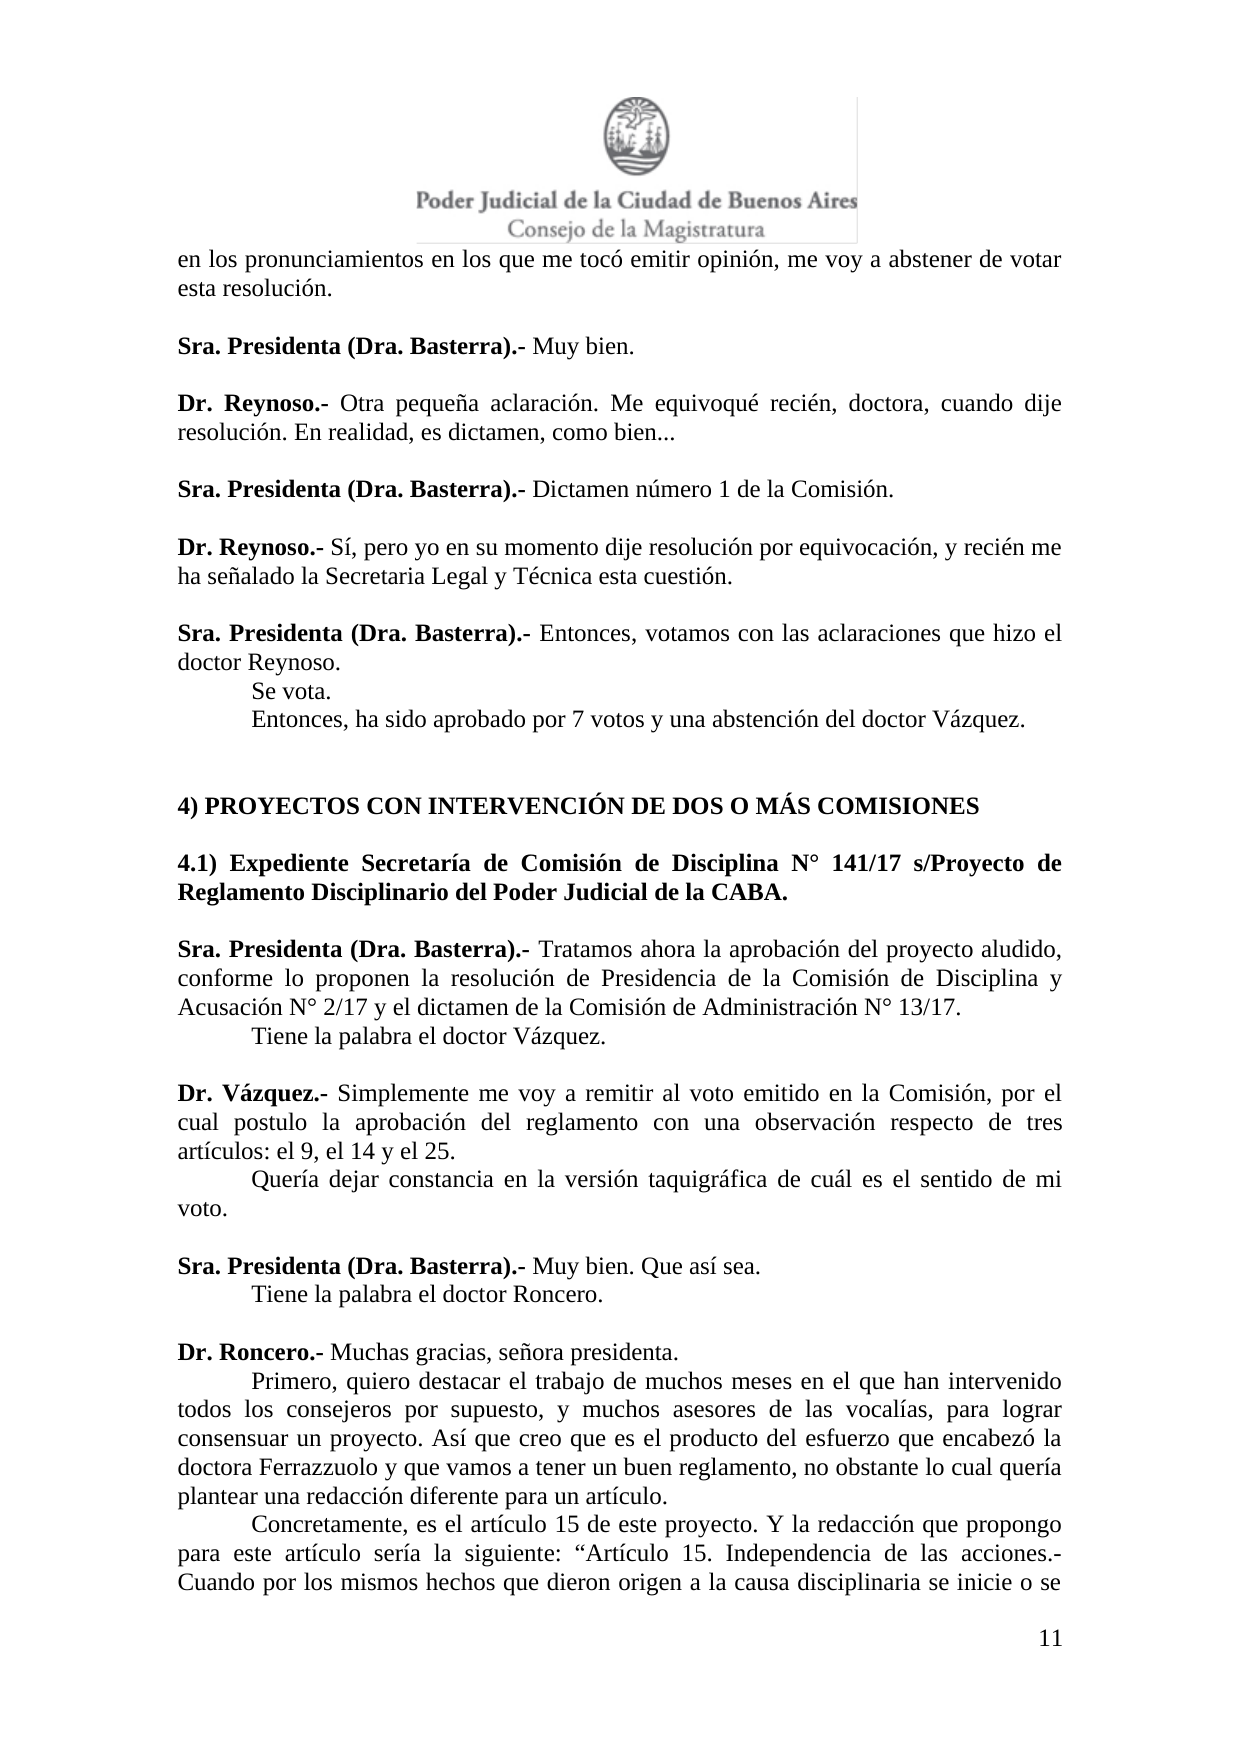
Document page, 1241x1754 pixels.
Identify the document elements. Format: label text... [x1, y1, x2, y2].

text Sra. Presidenta (Dra. Basterra).- Dictamen número 1 de la Comisión. [177, 474, 1063, 503]
text Sra. Presidenta (Dra. Basterra).- Entonces, votamos con las aclaraciones que hizo el doctor Reynoso. [177, 618, 1063, 676]
subtitle 4.1) Expediente Secretaría de Comisión de Disciplina N° 141/17 s/Proyecto de Reglamento Disciplinario del Poder Judicial de la CABA. [177, 848, 1063, 906]
text Tiene la palabra el doctor Roncero. [177, 1279, 1063, 1308]
text Dr. Reynoso.- Otra pequeña aclaración. Me equivoqué recién, doctora, cuando dije resolución. En realidad, es dictamen, como bien... [177, 388, 1063, 446]
picture [416, 97, 859, 245]
text Sra. Presidenta (Dra. Basterra).- Muy bien. [177, 331, 1063, 359]
text Sra. Presidenta (Dra. Basterra).- Muy bien. Que así sea. [177, 1251, 1063, 1279]
text Dr. Vázquez.- Simplemente me voy a remitir al voto emitido en la Comisión, por el cual postulo la aprobación del reglamento con una observación respecto de tres artículos: el 9, el 14 y el 25. [177, 1078, 1063, 1164]
text Sra. Presidenta (Dra. Basterra).- Tratamos ahora la aprobación del proyecto aludido, conforme lo proponen la resolución de Presidencia de la Comisión de Disciplina y Acusación N° 2/17 y el dictamen de la Comisión de Administración N° 13/17. [177, 934, 1063, 1021]
text Entonces, ha sido aprobado por 7 votos y una abstención del doctor Vázquez. [177, 704, 1063, 733]
text Se vota. [177, 676, 1063, 704]
subtitle 4) PROYECTOS CON INTERVENCIÓN DE DOS O MÁS COMISIONES [177, 791, 1063, 819]
text Quería dejar constancia en la versión taquigráfica de cuál es el sentido de mi voto. [177, 1164, 1063, 1222]
text Primero, quiero destacar el trabajo de muchos meses en el que han intervenido todos los consejeros por supuesto, y muchos asesores de las vocalías, para lograr consensuar un proyecto. Así que creo que es el producto del esfuerzo que encabezó la doctora Ferrazzuolo y que vamos a tener un buen reglamento, no obstante lo cual quería plantear una redacción diferente para un artículo. [177, 1366, 1063, 1509]
text Tiene la palabra el doctor Vázquez. [177, 1021, 1063, 1049]
text Dr. Reynoso.- Sí, pero yo en su momento dije resolución por equivocación, y recién me ha señalado la Secretaria Legal y Técnica esta cuestión. [177, 532, 1063, 589]
text Dr. Roncero.- Muchas gracias, señora presidenta. [177, 1337, 1063, 1366]
